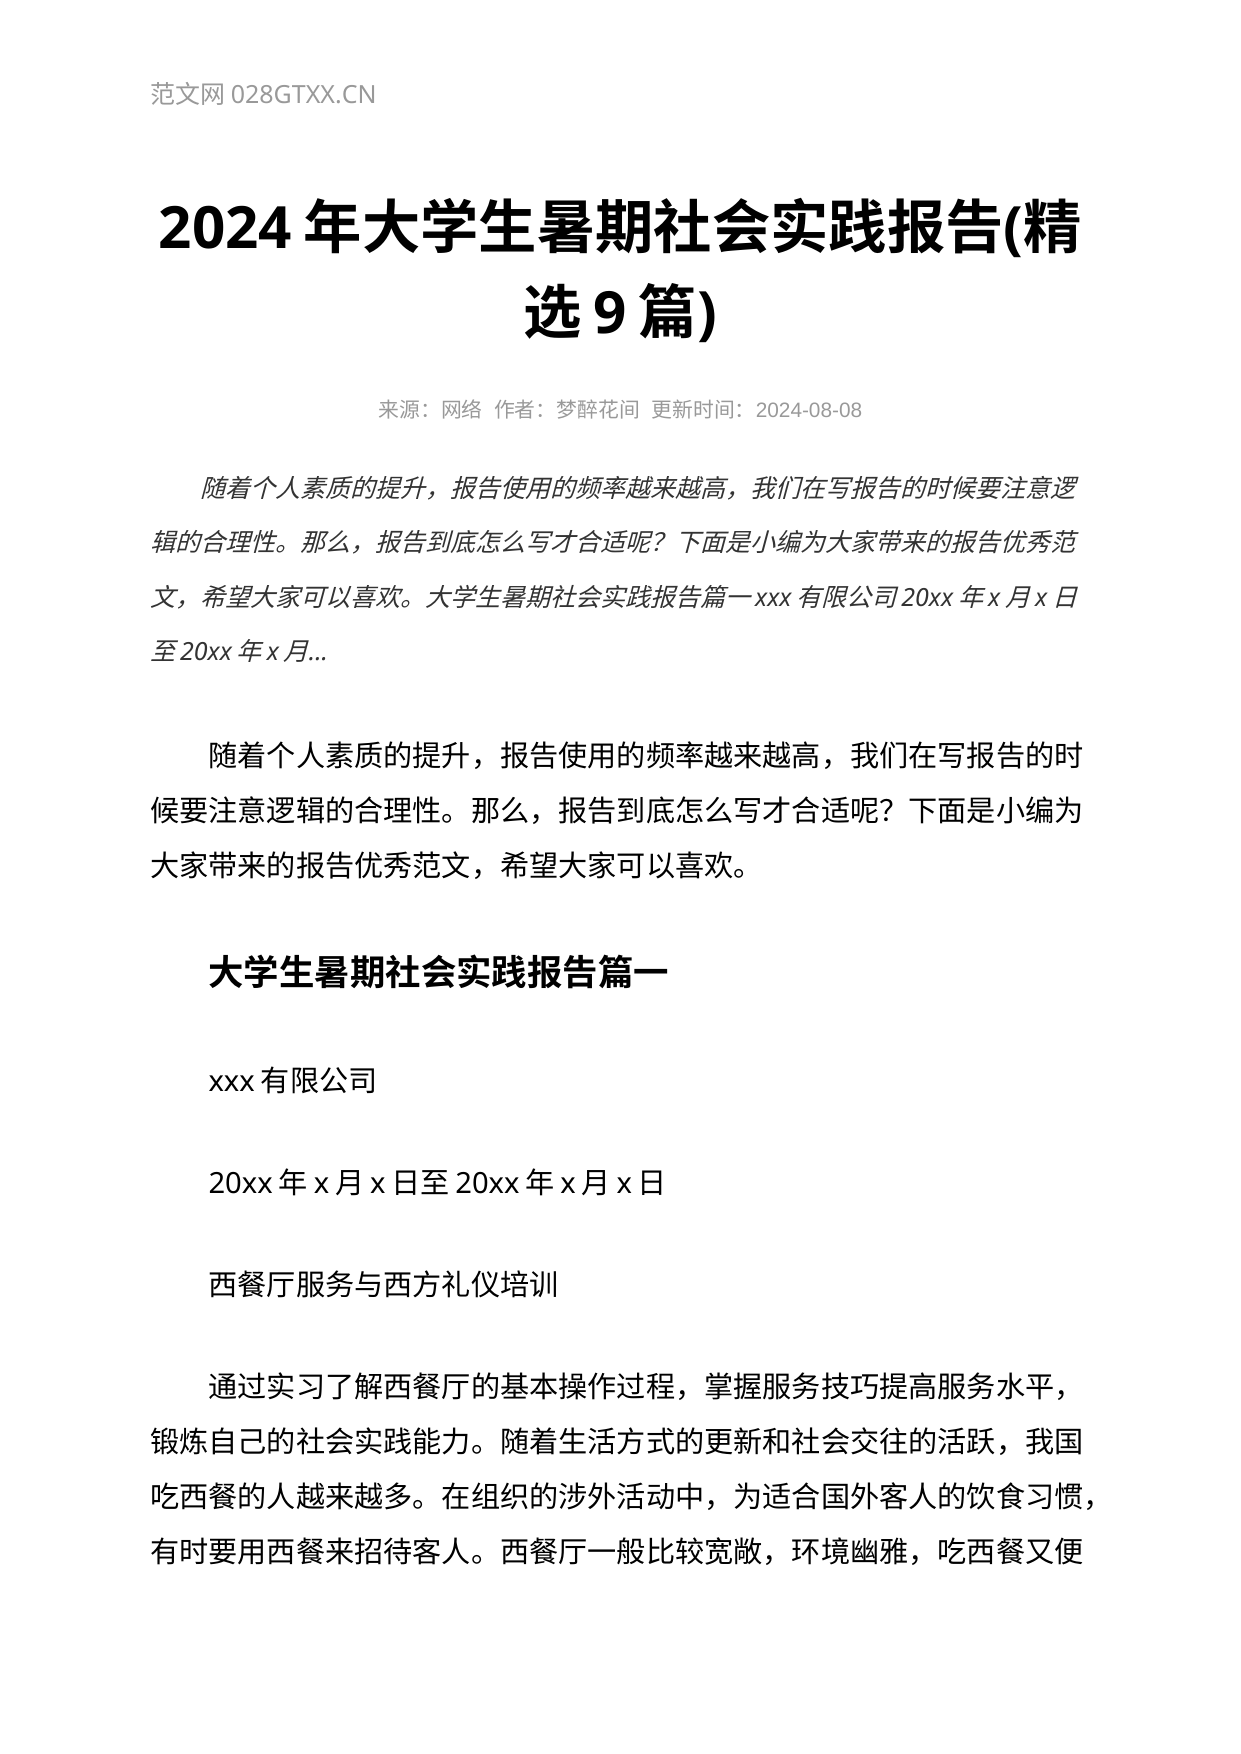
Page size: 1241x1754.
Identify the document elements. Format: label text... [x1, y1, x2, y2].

text 20xx年x月x日至20xx年x月x日 [150, 1160, 1090, 1202]
text 随着个人素质的提升，报告使用的频率越来越高，我们在写报告的时候要注意逻辑的合理性。那么，报告到底怎么写才合适呢？下面是小编为大家带来的报告优秀范文，希望大家可以喜欢。大学生暑期社会实践报告篇一xxx有限公司20xx年x月x日至20xx年x月... [150, 468, 1090, 668]
text xxx有限公司 [150, 1058, 1090, 1100]
text 来源：网络 作者：梦醉花间 更新时间：2024-08-08 [150, 398, 1090, 422]
text 西餐厅服务与西方礼仪培训 [150, 1262, 1090, 1304]
text 大学生暑期社会实践报告篇一 [150, 944, 1090, 996]
subtitle 2024年大学生暑期社会实践报告(精选9篇) [150, 181, 1090, 351]
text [150, 1364, 1090, 1571]
text 随着个人素质的提升，报告使用的频率越来越高，我们在写报告的时候要注意逻辑的合理性。那么，报告到底怎么写才合适呢？下面是小编为大家带来的报告优秀范文，希望大家可以喜欢。 [150, 733, 1090, 885]
